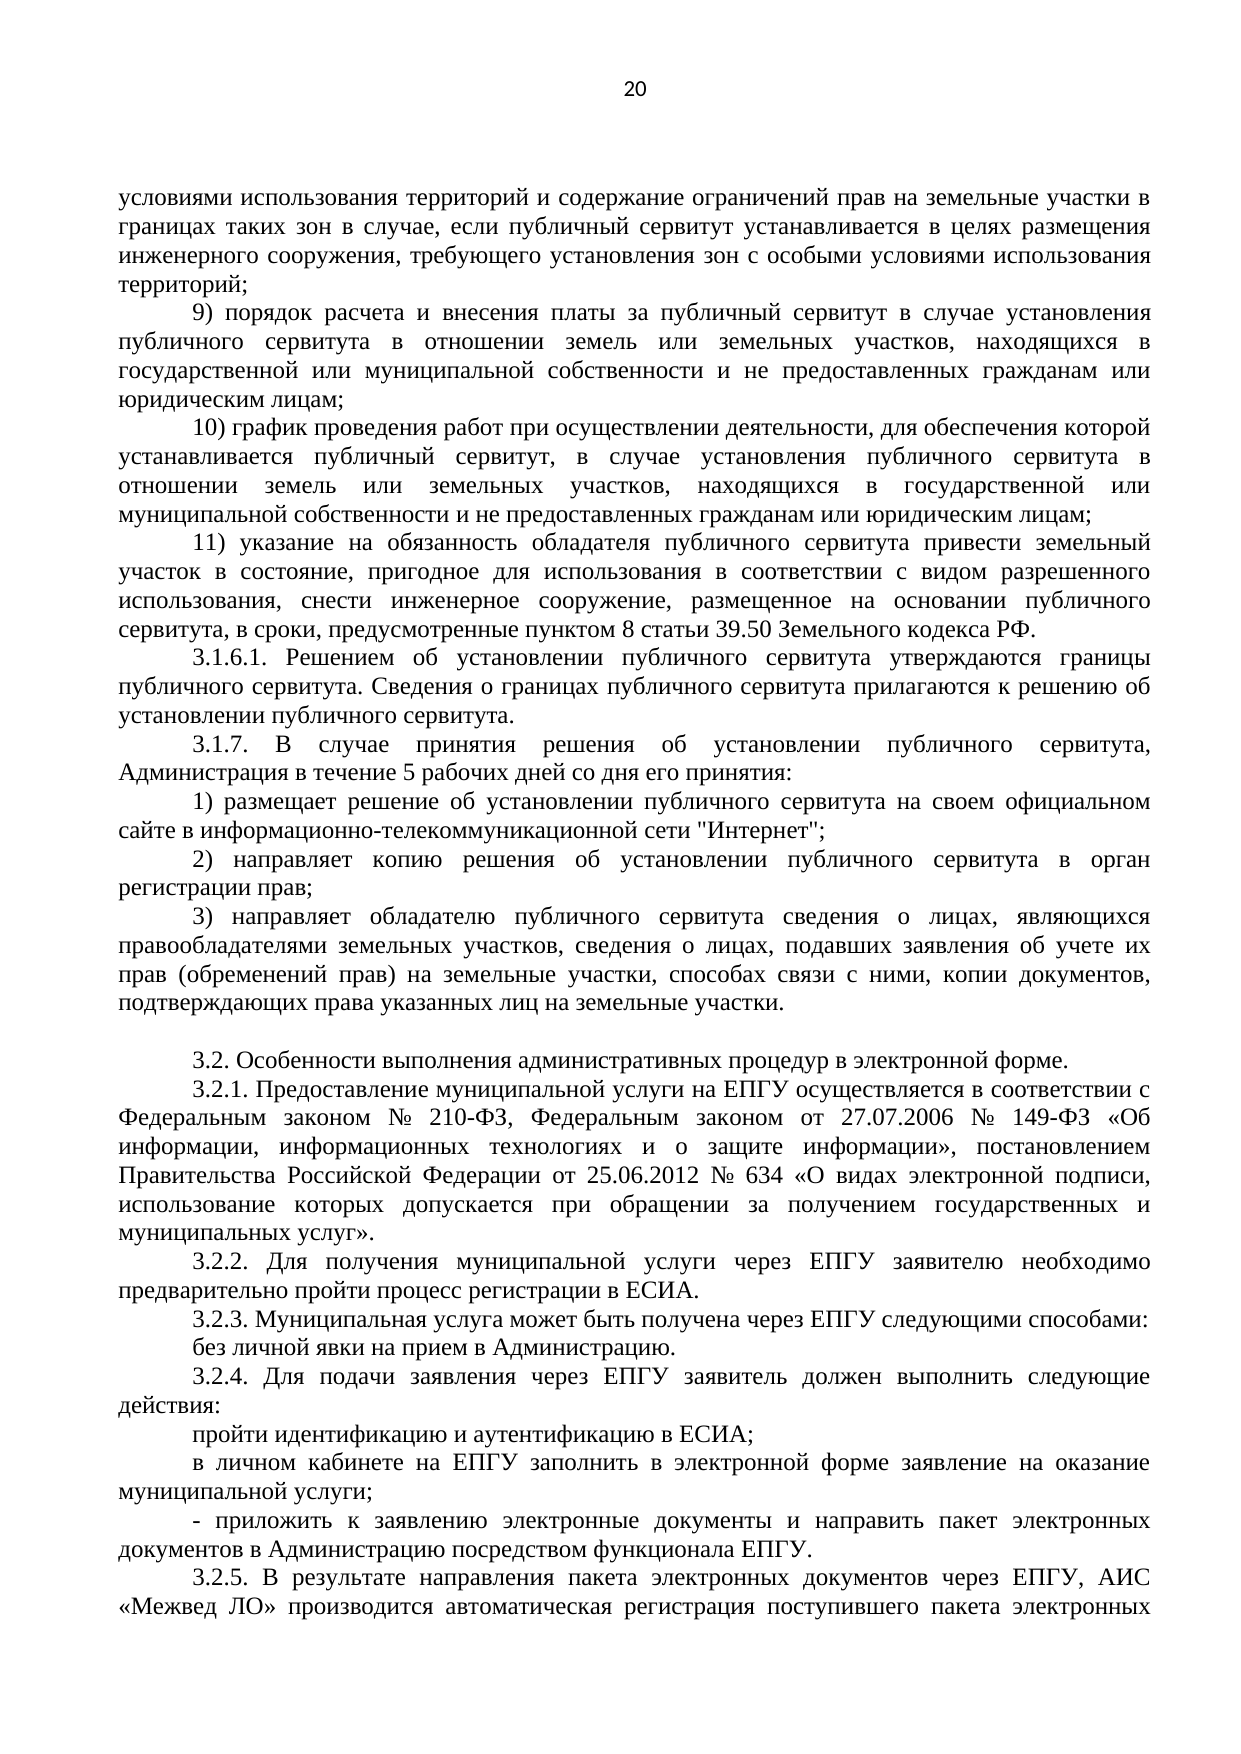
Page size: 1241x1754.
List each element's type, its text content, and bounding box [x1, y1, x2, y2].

text 3.2.1. Предоставление муниципальной услуги на ЕПГУ осуществляется в соответствии с Федеральным законом № 210-ФЗ, Федеральным законом от 27.07.2006 № 149-ФЗ «Об информации, информационных технологиях и о защите информации», постановлением Правительства Российской Федерации от 25.06.2012 № 634 «О видах электронной подписи, использование которых допускается при обращении за получением государственных и муниципальных услуг». [118, 1074, 1152, 1246]
text 3.2.4. Для подачи заявления через ЕПГУ заявитель должен выполнить следующие действия: [118, 1361, 1152, 1419]
text 3) направляет обладателю публичного сервитута сведения о лицах, являющихся правообладателями земельных участков, сведения о лицах, подавших заявления об учете их прав (обременений прав) на земельные участки, способах связи с ними, копии документов, подтверждающих права указанных лиц на земельные участки. [118, 901, 1152, 1016]
text 3.1.7. В случае принятия решения об установлении публичного сервитута, Администрация в течение 5 рабочих дней со дня его принятия: [118, 729, 1152, 786]
text без личной явки на прием в Администрацию. [118, 1332, 1152, 1361]
text 11) указание на обязанность обладателя публичного сервитута привести земельный участок в состояние, пригодное для использования в соответствии с видом разрешенного использования, снести инженерное сооружение, размещенное на основании публичного сервитута, в сроки, предусмотренные пунктом 8 статьи 39.50 Земельного кодекса РФ. [118, 527, 1152, 642]
text пройти идентификацию и аутентификацию в ЕСИА; [118, 1419, 1152, 1447]
text 3.2.2. Для получения муниципальной услуги через ЕПГУ заявителю необходимо предварительно пройти процесс регистрации в ЕСИА. [118, 1246, 1152, 1304]
text в личном кабинете на ЕПГУ заполнить в электронной форме заявление на оказание муниципальной услуги; [118, 1447, 1152, 1505]
text 3.2.3. Муниципальная услуга может быть получена через ЕПГУ следующими способами: [118, 1304, 1152, 1332]
text 10) график проведения работ при осуществлении деятельности, для обеспечения которой устанавливается публичный сервитут, в случае установления публичного сервитута в отношении земель или земельных участков, находящихся в государственной или муниципальной собственности и не предоставленных гражданам или юридическим лицам; [118, 412, 1152, 527]
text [118, 1562, 1152, 1620]
text 9) порядок расчета и внесения платы за публичный сервитут в случае установления публичного сервитута в отношении земель или земельных участков, находящихся в государственной или муниципальной собственности и не предоставленных гражданам или юридическим лицам; [118, 297, 1152, 412]
text 2) направляет копию решения об установлении публичного сервитута в орган регистрации прав; [118, 844, 1152, 901]
text - приложить к заявлению электронные документы и направить пакет электронных документов в Администрацию посредством функционала ЕПГУ. [118, 1505, 1152, 1562]
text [118, 182, 1152, 297]
text 3.2. Особенности выполнения административных процедур в электронной форме. [118, 1045, 1152, 1074]
text 1) размещает решение об установлении публичного сервитута на своем официальном сайте в информационно-телекоммуникационной сети "Интернет"; [118, 786, 1152, 844]
text 3.1.6.1. Решением об установлении публичного сервитута утверждаются границы публичного сервитута. Сведения о границах публичного сервитута прилагаются к решению об установлении публичного сервитута. [118, 642, 1152, 729]
